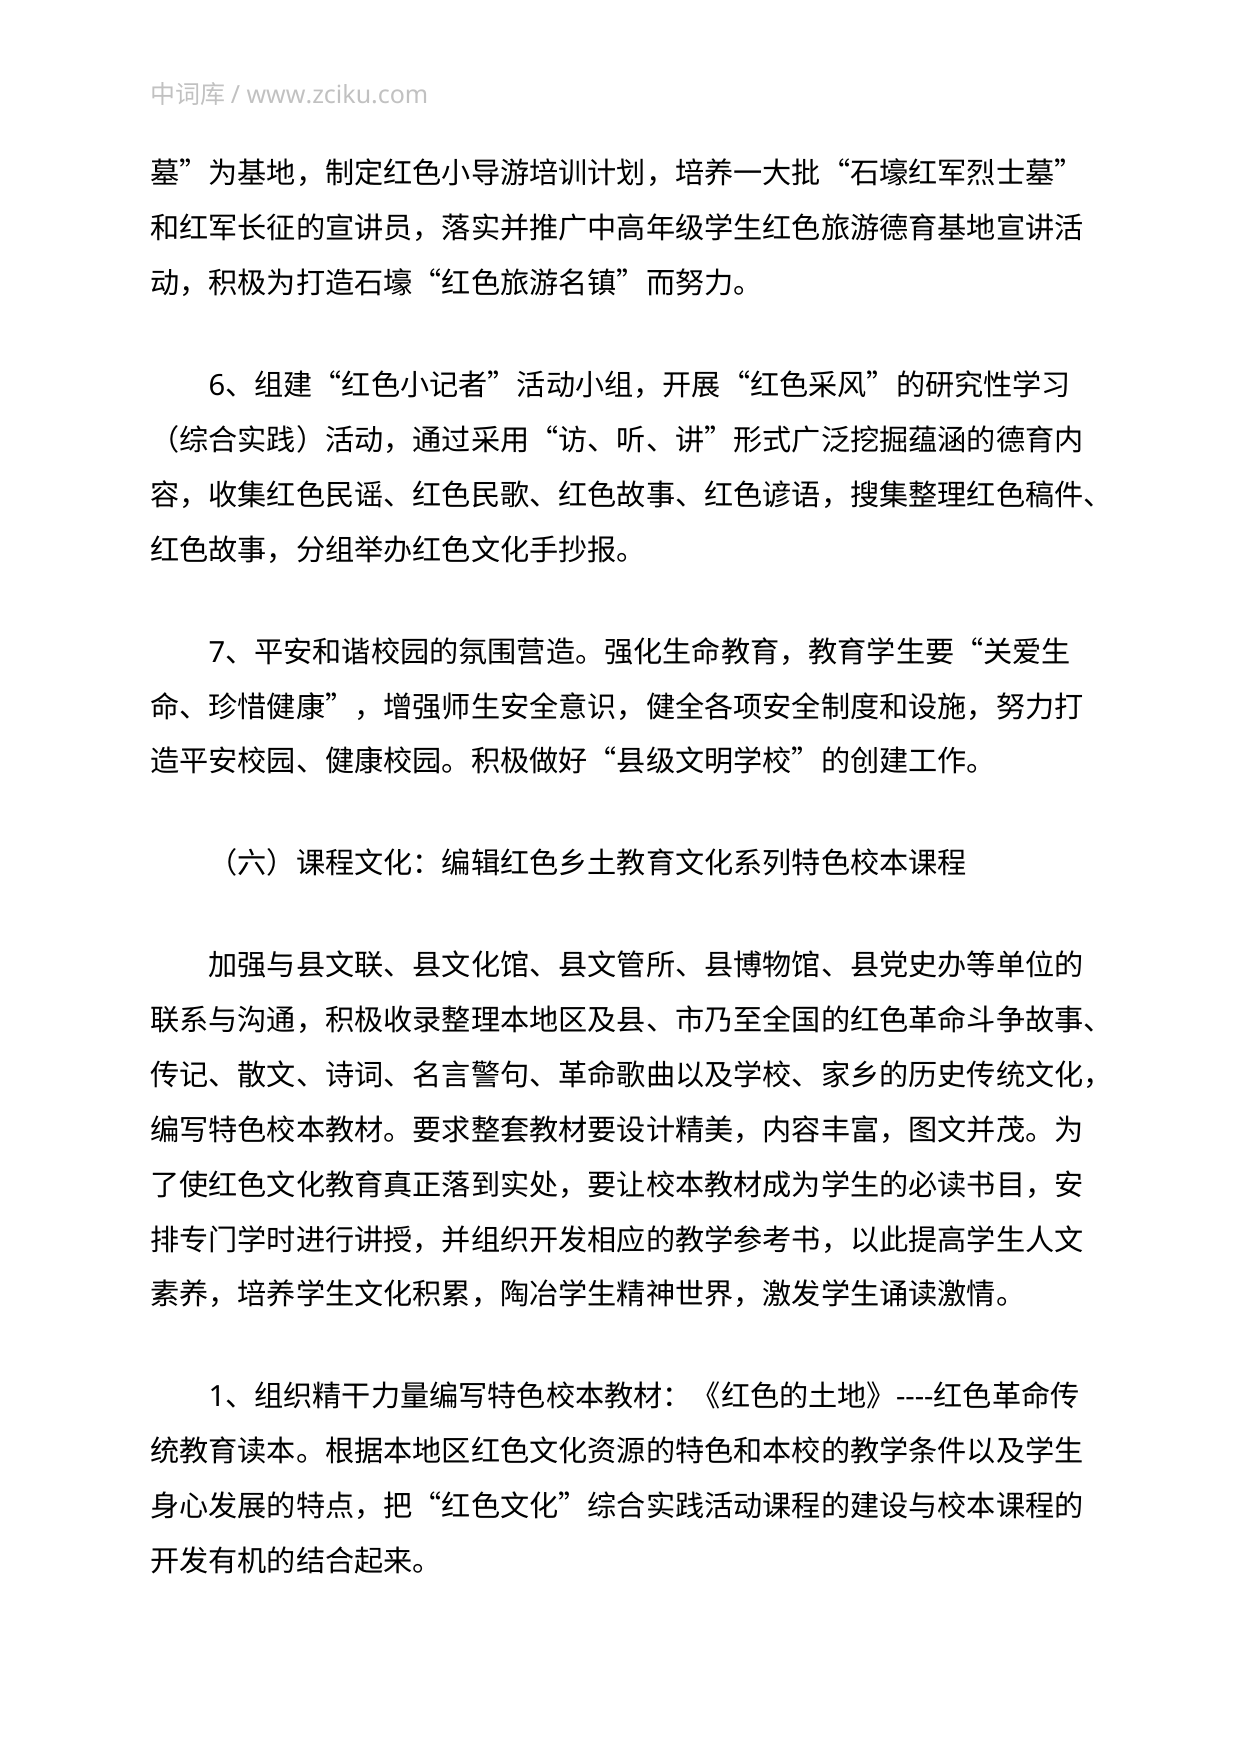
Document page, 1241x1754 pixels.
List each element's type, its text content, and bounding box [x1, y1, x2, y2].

text 6、组建“红色小记者”活动小组，开展“红色采风”的研究性学习（综合实践）活动，通过采用“访、听、讲”形式广泛挖掘蕴涵的德育内容，收集红色民谣、红色民歌、红色故事、红色谚语，搜集整理红色稿件、红色故事，分组举办红色文化手抄报。 [150, 362, 1090, 569]
text （六）课程文化：编辑红色乡土教育文化系列特色校本课程 [150, 840, 1090, 882]
text 加强与县文联、县文化馆、县文管所、县博物馆、县党史办等单位的联系与沟通，积极收录整理本地区及县、市乃至全国的红色革命斗争故事、传记、散文、诗词、名言警句、革命歌曲以及学校、家乡的历史传统文化，编写特色校本教材。要求整套教材要设计精美，内容丰富，图文并茂。为了使红色文化教育真正落到实处，要让校本教材成为学生的必读书目，安排专门学时进行讲授，并组织开发相应的教学参考书，以此提高学生人文素养，培养学生文化积累，陶冶学生精神世界，激发学生诵读激情。 [150, 942, 1090, 1313]
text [150, 150, 1090, 302]
text 1、组织精干力量编写特色校本教材：《红色的土地》----红色革命传统教育读本。根据本地区红色文化资源的特色和本校的教学条件以及学生身心发展的特点，把“红色文化”综合实践活动课程的建设与校本课程的开发有机的结合起来。 [150, 1373, 1090, 1580]
text 7、平安和谐校园的氛围营造。强化生命教育，教育学生要“关爱生命、珍惜健康”，增强师生安全意识，健全各项安全制度和设施，努力打造平安校园、健康校园。积极做好“县级文明学校”的创建工作。 [150, 628, 1090, 780]
